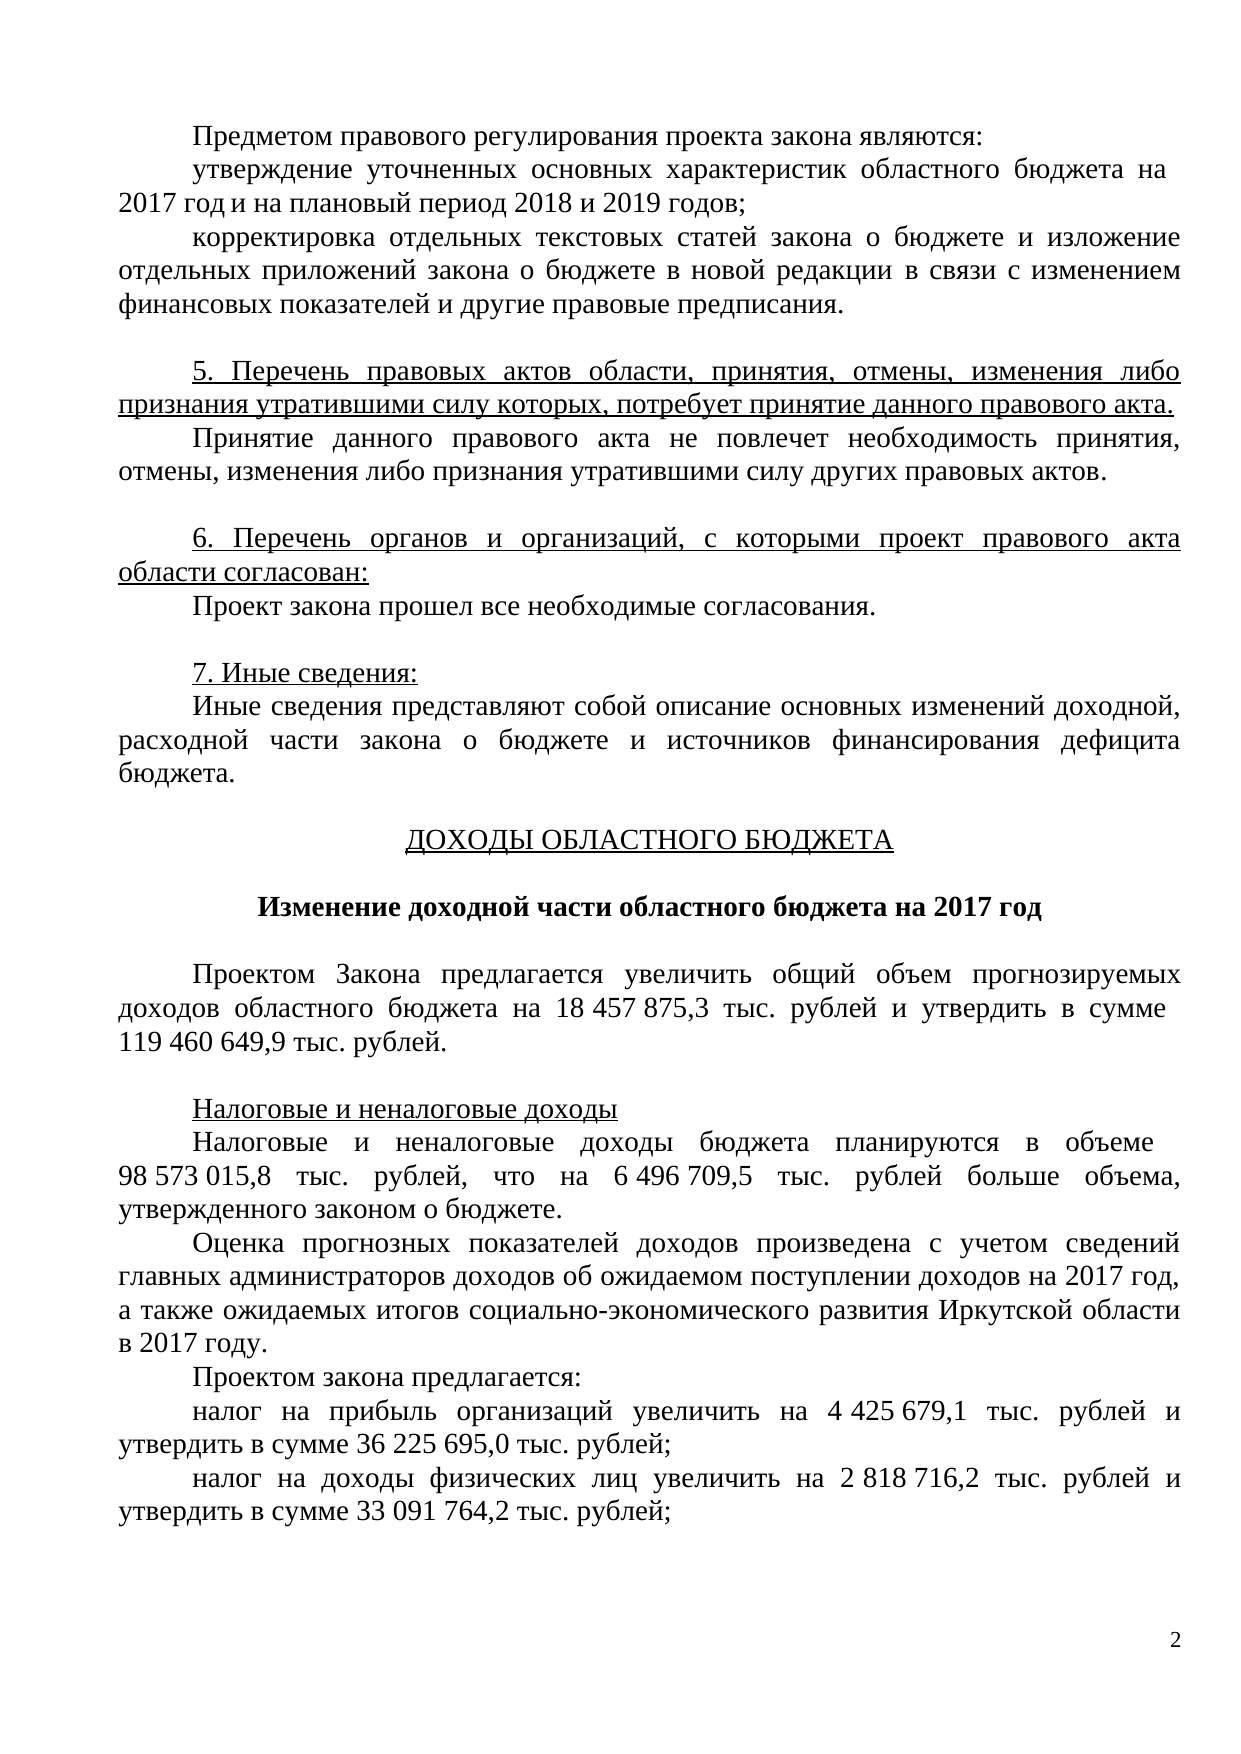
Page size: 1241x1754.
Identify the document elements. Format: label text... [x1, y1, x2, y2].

text 5. Перечень правовых актов области, принятия, отмены, изменения либо признания утратившими силу которых, потребует принятие данного правового акта. [118, 353, 1181, 420]
text Проект закона прошел все необходимые согласования. [118, 588, 1181, 621]
text 7. Иные сведения: [118, 655, 1181, 688]
text Проектом Закона предлагается увеличить общий объем прогнозируемых доходов областного бюджета на 18 457 875,3 тыс. рублей и утвердить в сумме 119 460 649,9 тыс. рублей. [118, 957, 1181, 1057]
text Налоговые и неналоговые доходы [118, 1091, 1181, 1124]
text утверждение уточненных основных характеристик областного бюджета на 2017 год и на плановый период 2018 и 2019 годов; [118, 152, 1181, 219]
text Изменение доходной части областного бюджета на 2017 год [118, 889, 1181, 923]
text налог на прибыль организаций увеличить на 4 425 679,1 тыс. рублей и утвердить в сумме 36 225 695,0 тыс. рублей; [118, 1393, 1181, 1460]
text Налоговые и неналоговые доходы бюджета планируются в объеме 98 573 015,8 тыс. рублей, что на 6 496 709,5 тыс. рублей больше объема, утвержденного законом о бюджете. [118, 1124, 1181, 1225]
text налог на доходы физических лиц увеличить на 2 818 716,2 тыс. рублей и утвердить в сумме 33 091 764,2 тыс. рублей; [118, 1460, 1181, 1527]
text ДОХОДЫ ОБЛАСТНОГО БЮДЖЕТА [118, 822, 1181, 856]
text корректировка отдельных текстовых статей закона о бюджете и изложение отдельных приложений закона о бюджете в новой редакции в связи с изменением финансовых показателей и другие правовые предписания. [118, 219, 1181, 319]
text Принятие данного правового акта не повлечет необходимость принятия, отмены, изменения либо признания утратившими силу других правовых актов. [118, 420, 1181, 487]
text 6. Перечень органов и организаций, с которыми проект правового акта области согласован: [118, 521, 1181, 588]
text Иные сведения представляют собой описание основных изменений доходной, расходной части закона о бюджете и источников финансирования дефицита бюджета. [118, 688, 1181, 789]
text Предметом правового регулирования проекта закона являются: [118, 118, 1181, 152]
text Оценка прогнозных показателей доходов произведена с учетом сведений главных администраторов доходов об ожидаемом поступлении доходов на 2017 год, а также ожидаемых итогов социально-экономического развития Иркутской области в 2017 году. [118, 1225, 1181, 1359]
text Проектом закона предлагается: [118, 1359, 1181, 1393]
